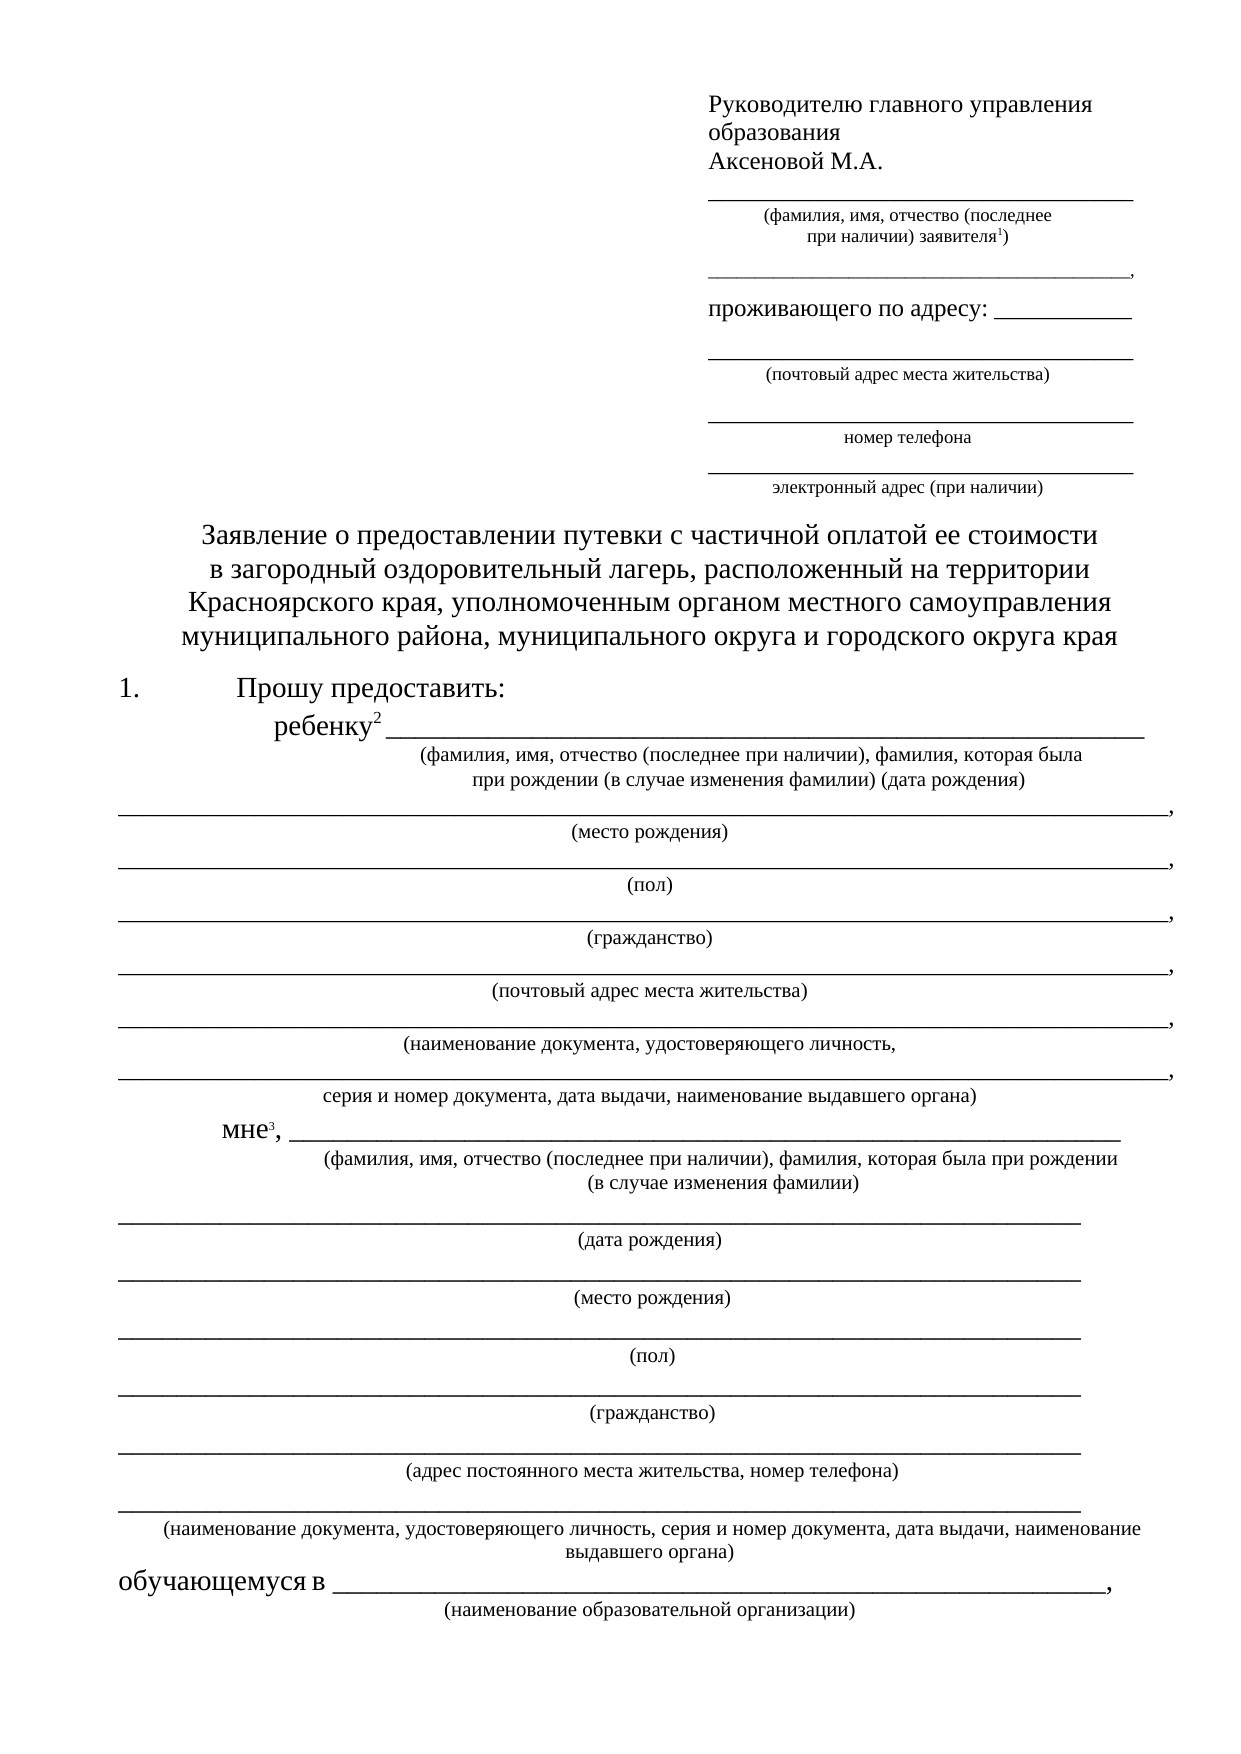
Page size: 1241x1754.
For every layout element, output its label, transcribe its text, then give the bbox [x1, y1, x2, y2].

text (наименование документа, удостоверяющего личность, [118, 1031, 1181, 1054]
text __________________________________________________________________ [118, 1194, 1181, 1227]
text ____________________________________________________________________________________, [118, 896, 1181, 925]
text Руководителю главного управления [634, 89, 1181, 117]
text при наличии) заявителя1) [634, 225, 1181, 247]
text __________________________________________________________________ [118, 1482, 1181, 1515]
text __________________________________ [708, 334, 1181, 363]
text (пол) [118, 1343, 1181, 1367]
text ____________________________________________________________________________________, [118, 949, 1181, 978]
text __________________________________________________________________ [118, 1424, 1181, 1458]
text (дата рождения) [118, 1227, 1181, 1251]
text (гражданство) [118, 925, 1181, 949]
text (гражданство) [118, 1400, 1181, 1424]
text проживающего по адресу: ___________ [634, 293, 1181, 322]
text ____________________________________________________________________________________, [118, 843, 1181, 872]
text (почтовый адрес места жительства) [118, 978, 1181, 1002]
text номер телефона [634, 426, 1181, 448]
text __________________________________________________________________ [118, 1251, 1181, 1285]
text (почтовый адрес места жительства) [634, 363, 1181, 385]
text (место рождения) [118, 819, 1181, 843]
text __________________________________ [634, 175, 1181, 204]
text __________________________________________________________________ [118, 1309, 1181, 1343]
list ребенку2 ____________________________________________________ (фамилия, имя, отчество (последнее при наличии), фамилия, которая была при рождении (в случае изменения фамилии) (дата рождения) [118, 704, 1181, 791]
text ____________________________________________________________________________________, [118, 1054, 1181, 1083]
text Заявление о предоставлении путевки с частичной оплатой ее стоимости в загородный оздоровительный лагерь, расположенный на территории Красноярского края, уполномоченным органом местного самоуправления муниципального района, муниципального округа и городского округа края [118, 517, 1181, 651]
text ____________________________________________________________________________________, [118, 791, 1181, 819]
text (адрес постоянного места жительства, номер телефона) [118, 1458, 1181, 1482]
text (фамилия, имя, отчество (последнее при наличии), фамилия, которая была при рождении (в случае изменения фамилии) [266, 1146, 1181, 1194]
list Прошу предоставить: [118, 671, 1181, 704]
text (фамилия, имя, отчество (последнее [634, 204, 1181, 225]
text обучающемуся в _____________________________________________________, [118, 1563, 1181, 1597]
text ____________________________________________________________________________________, [118, 1002, 1181, 1031]
text _____________________________________________, [708, 259, 1181, 281]
text (пол) [118, 872, 1181, 896]
list мне3, _________________________________________________________ [118, 1107, 1181, 1146]
text электронный адрес (при наличии) [634, 476, 1181, 498]
text __________________________________ [634, 397, 1181, 426]
text (место рождения) [118, 1285, 1181, 1309]
text (наименование документа, удостоверяющего личность, серия и номер документа, дата выдачи, наименование выдавшего органа) [118, 1515, 1181, 1563]
text __________________________________ [708, 448, 1181, 476]
text образования [634, 117, 1181, 146]
text Аксеновой М.А. [634, 146, 1181, 175]
text __________________________________________________________________ [118, 1367, 1181, 1400]
text (наименование образовательной организации) [118, 1597, 1181, 1621]
text серия и номер документа, дата выдачи, наименование выдавшего органа) [118, 1083, 1181, 1107]
